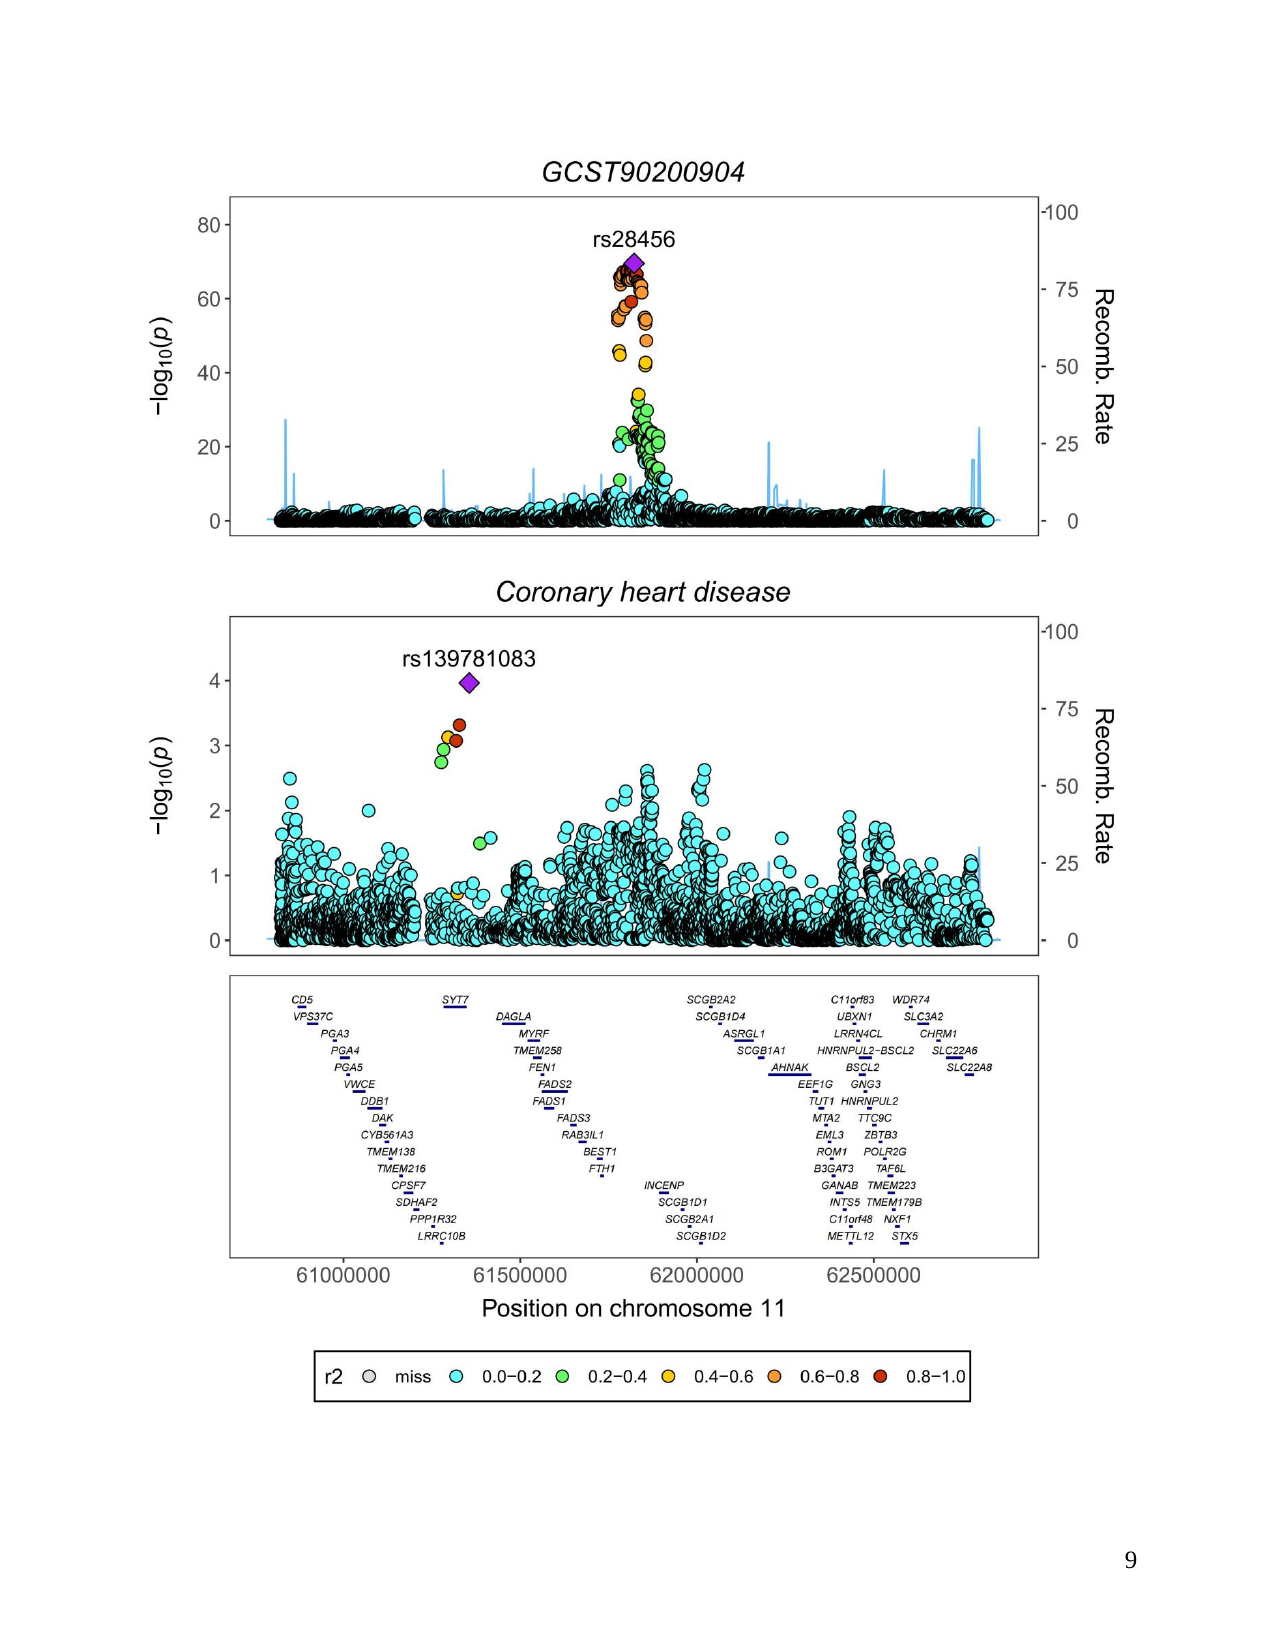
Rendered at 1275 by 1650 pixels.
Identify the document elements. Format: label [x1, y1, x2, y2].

picture [133, 141, 1151, 1413]
